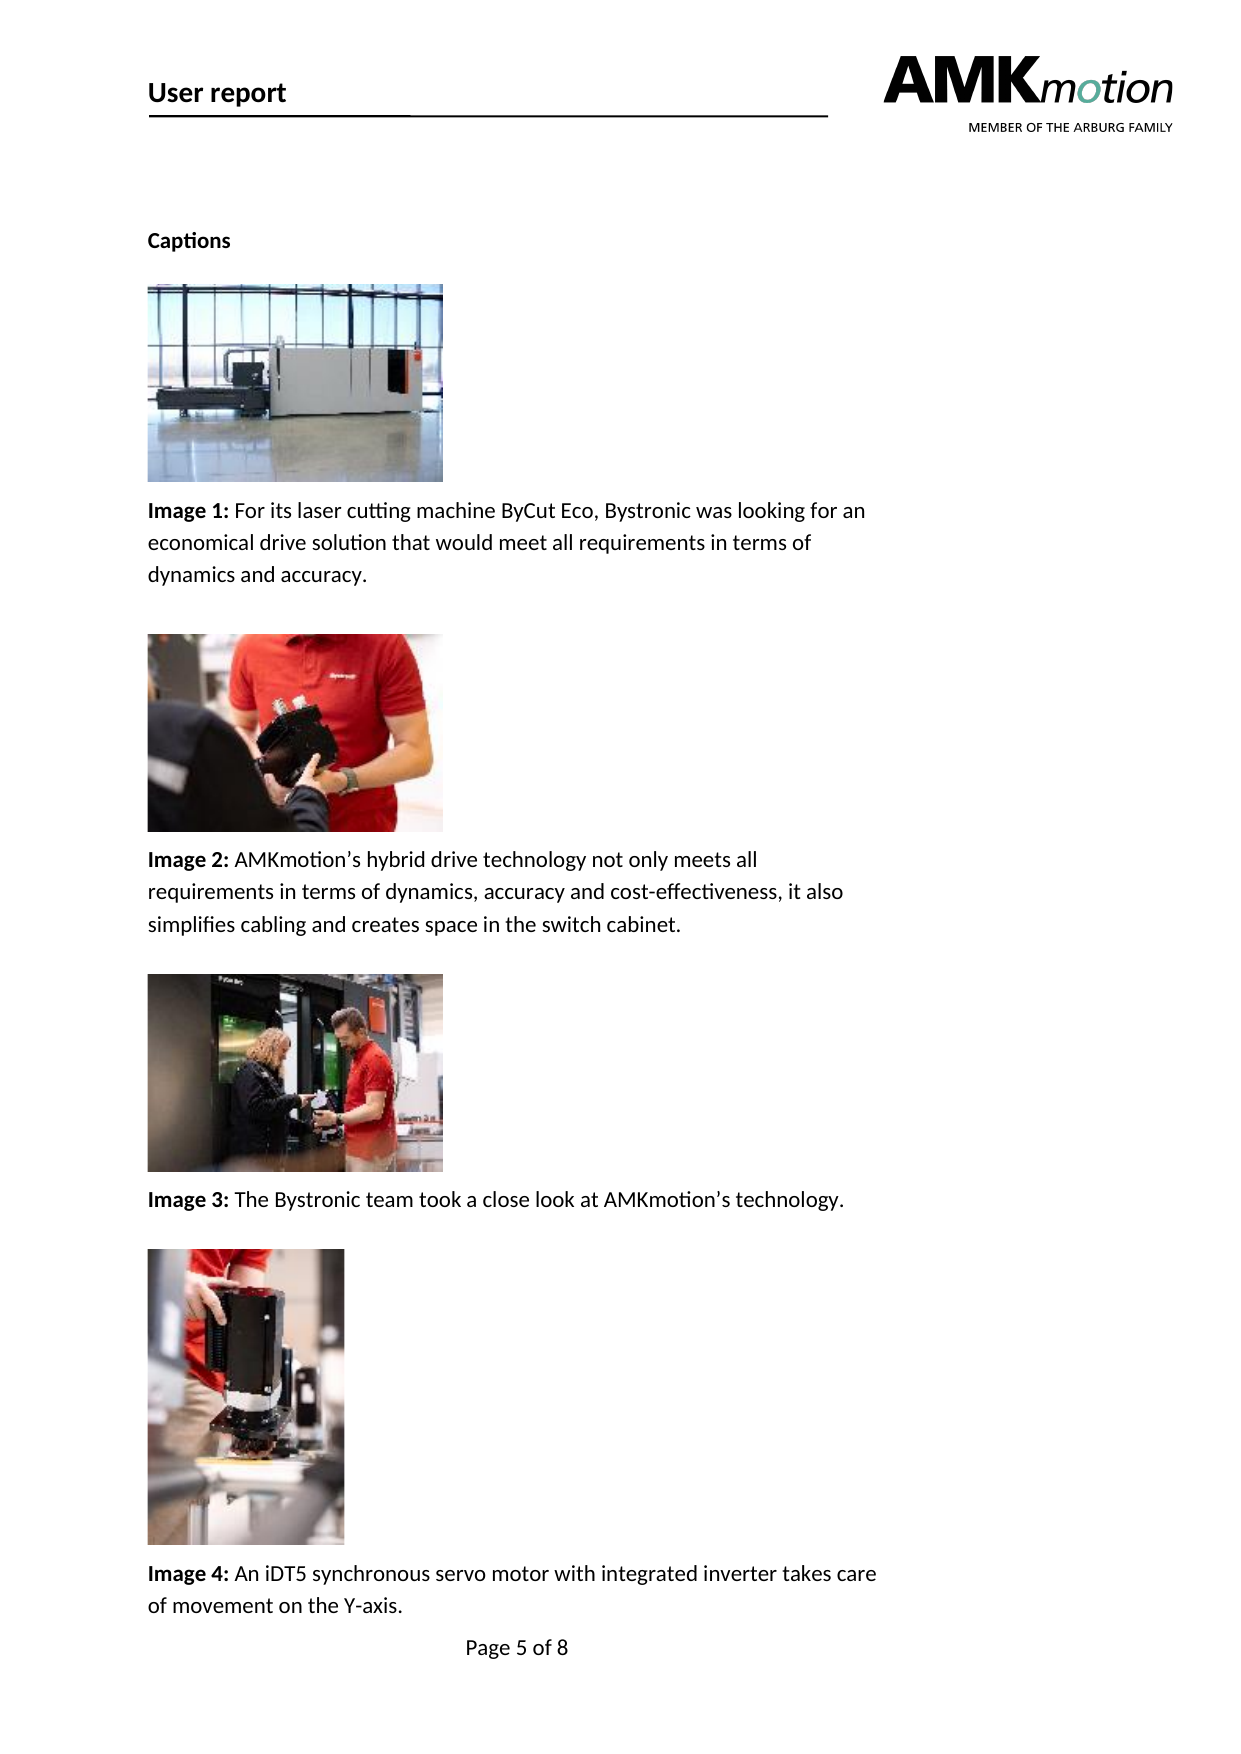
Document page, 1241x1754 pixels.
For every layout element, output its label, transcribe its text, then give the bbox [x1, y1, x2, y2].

text Image 4: An iDT5 synchronous servo motor with integrated inverter takes care of movement on the Y-axis. [148, 1559, 886, 1619]
picture [147, 1249, 345, 1545]
text Captions [148, 226, 886, 254]
picture [147, 634, 443, 832]
picture [883, 56, 1173, 132]
text Image 2: AMKmotion’s hybrid drive technology not only meets all requirements in terms of dynamics, accuracy and cost-effectiveness, it also simplifies cabling and creates space in the switch cabinet. [148, 845, 886, 938]
picture [147, 974, 443, 1172]
picture [147, 284, 443, 482]
text Image 3: The Bystronic team took a close look at AMKmotion’s technology. [148, 1185, 886, 1213]
text Image 1: For its laser cutting machine ByCut Eco, Bystronic was looking for an economical drive solution that would meet all requirements in terms of dynamics and accuracy. [148, 496, 886, 588]
